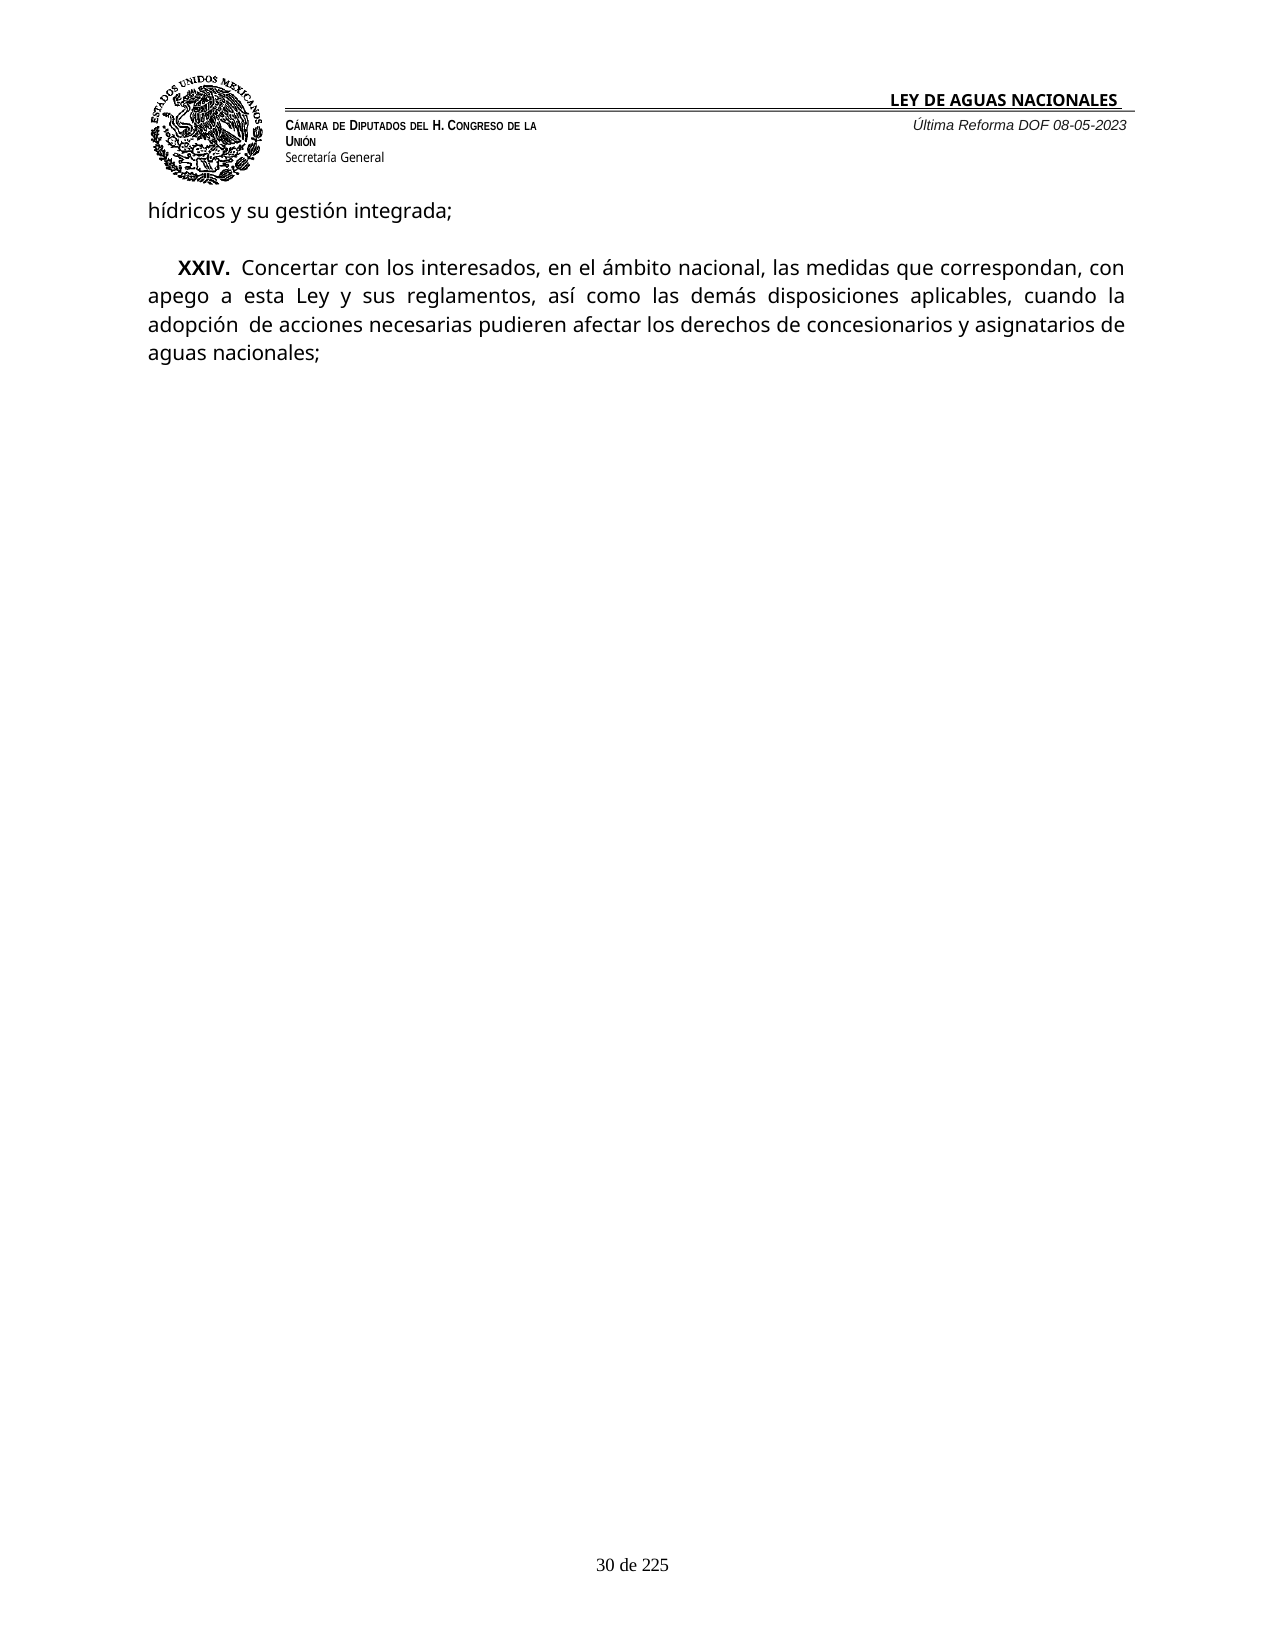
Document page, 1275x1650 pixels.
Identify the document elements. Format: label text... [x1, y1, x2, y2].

list Concertar con los interesados, en el ámbito nacional, las medidas que correspondan, con apego a esta Ley y sus reglamentos, así como las demás disposiciones aplicables, cuando la adopción de acciones necesarias pudieren afectar los derechos de concesionarios y asignatarios de aguas nacionales; [148, 253, 1126, 367]
picture [150, 75, 263, 185]
